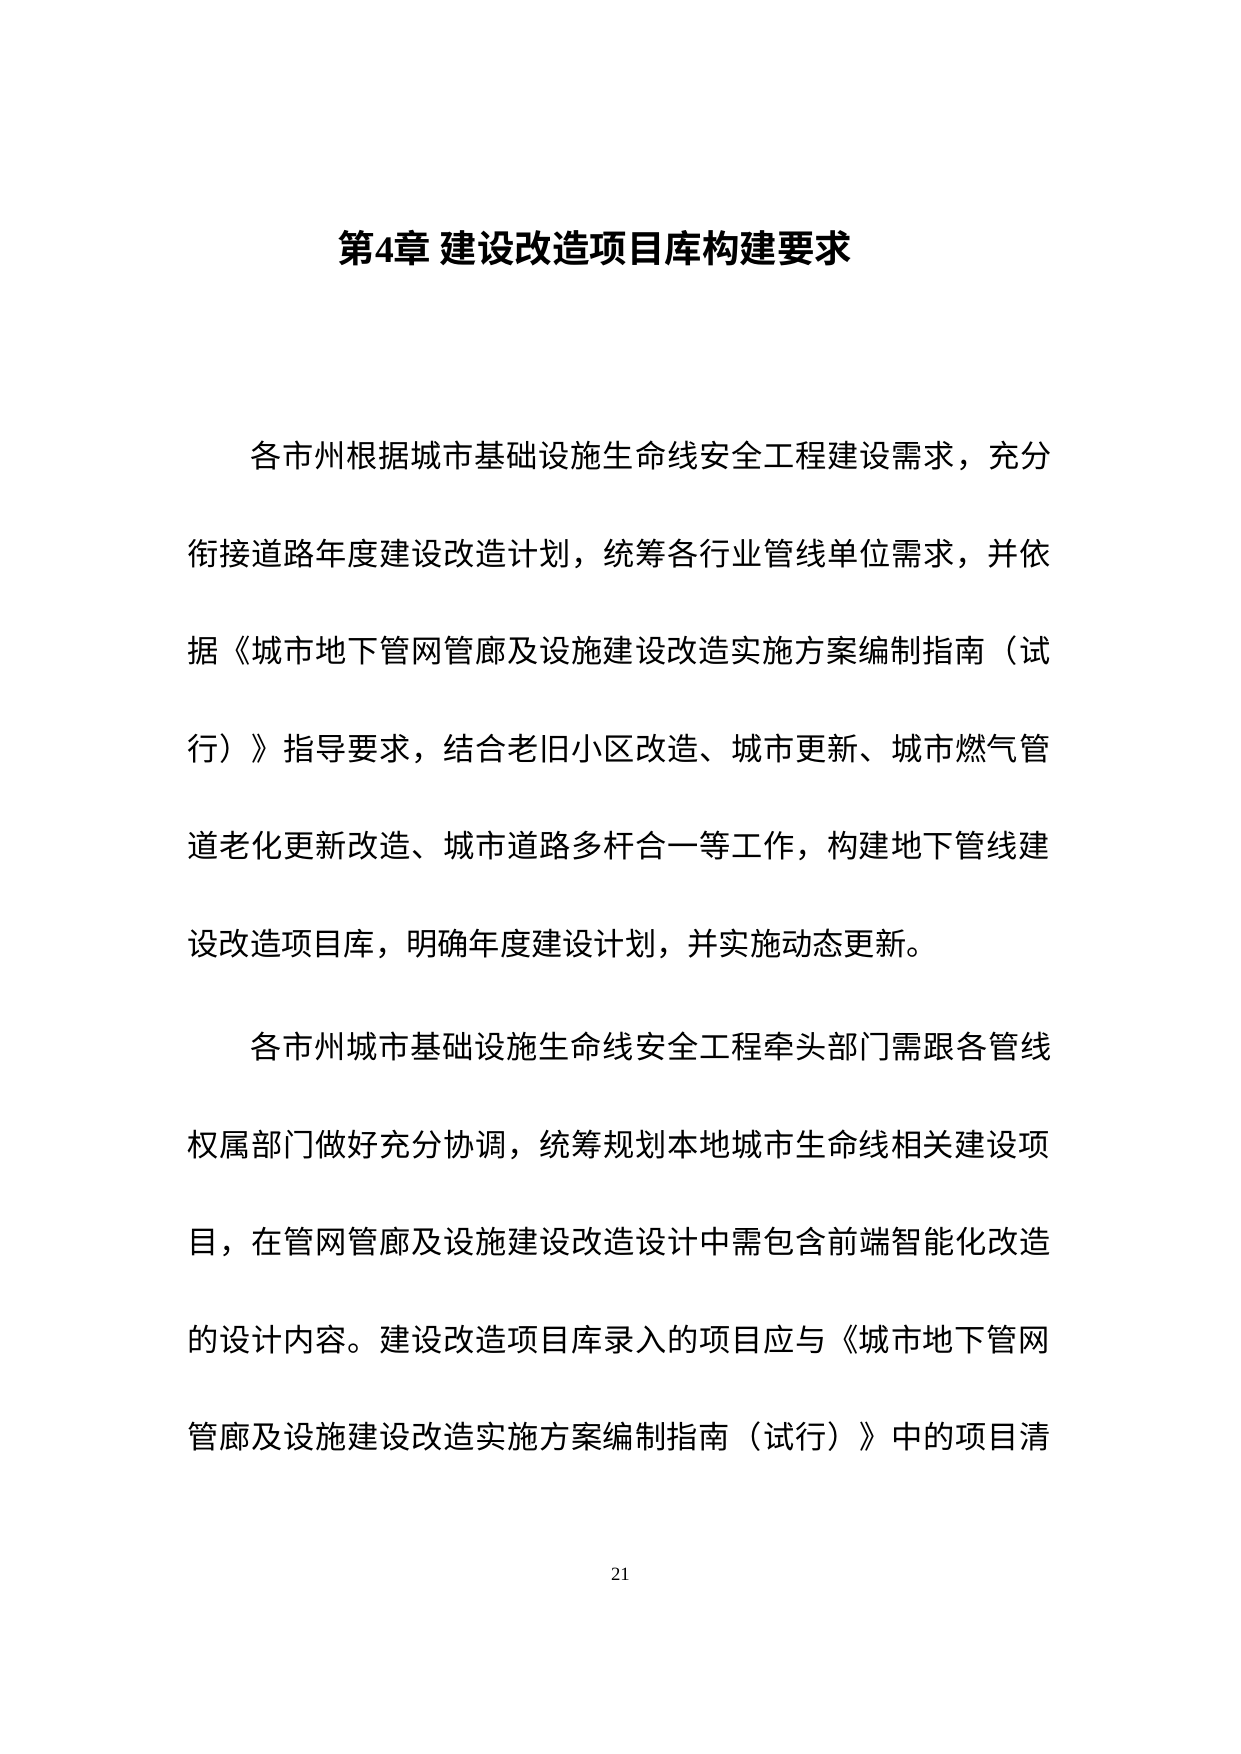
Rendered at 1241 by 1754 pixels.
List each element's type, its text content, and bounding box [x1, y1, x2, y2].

text 各市州根据城市基础设施生命线安全工程建设需求，充分衔接道路年度建设改造计划，统筹各行业管线单位需求，并依据《城市地下管网管廊及设施建设改造实施方案编制指南（试行）》指导要求，结合老旧小区改造、城市更新、城市燃气管道老化更新改造、城市道路多杆合一等工作，构建地下管线建设改造项目库，明确年度建设计划，并实施动态更新。 [187, 421, 1053, 974]
subtitle 建设改造项目库构建要求 [187, 214, 1053, 279]
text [187, 1013, 1053, 1468]
